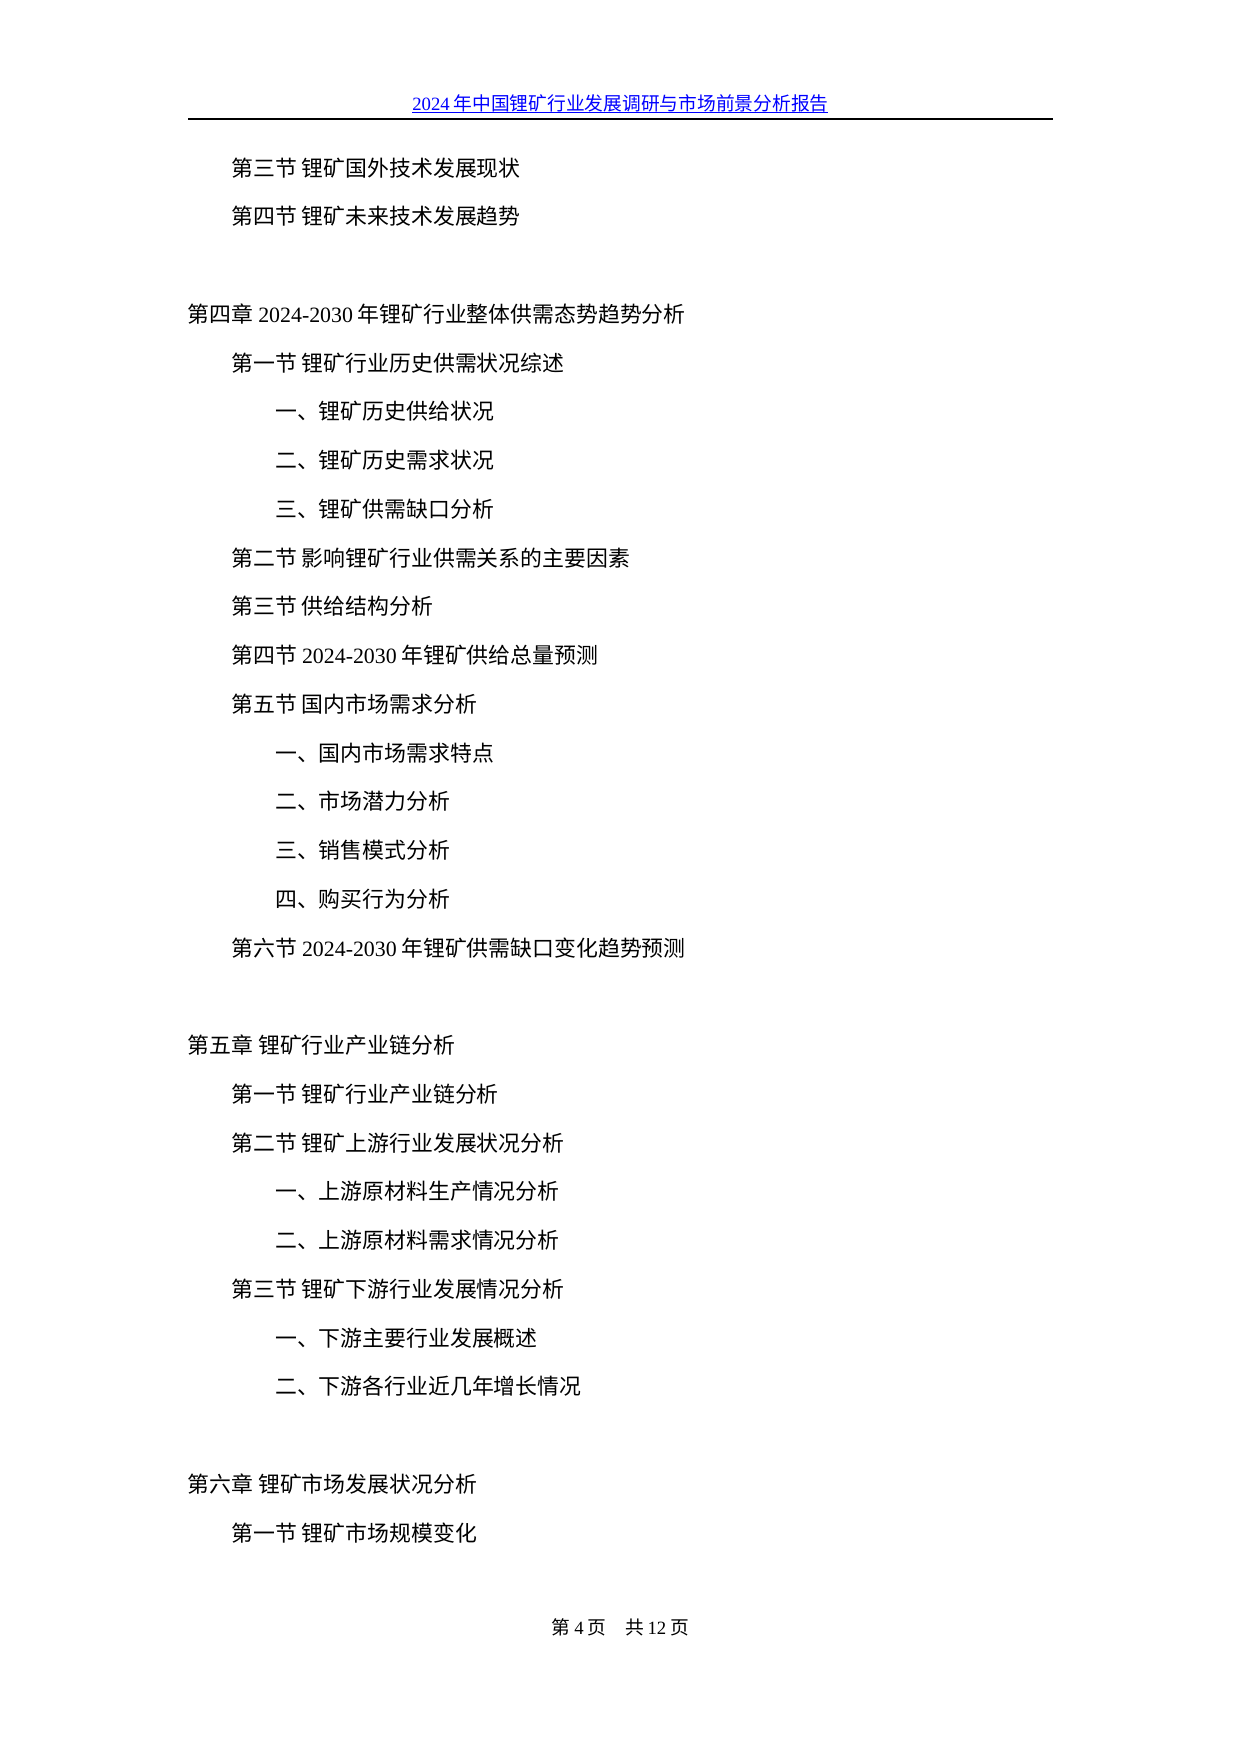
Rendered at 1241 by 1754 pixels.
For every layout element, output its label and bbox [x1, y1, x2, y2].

text [187, 150, 1053, 1548]
